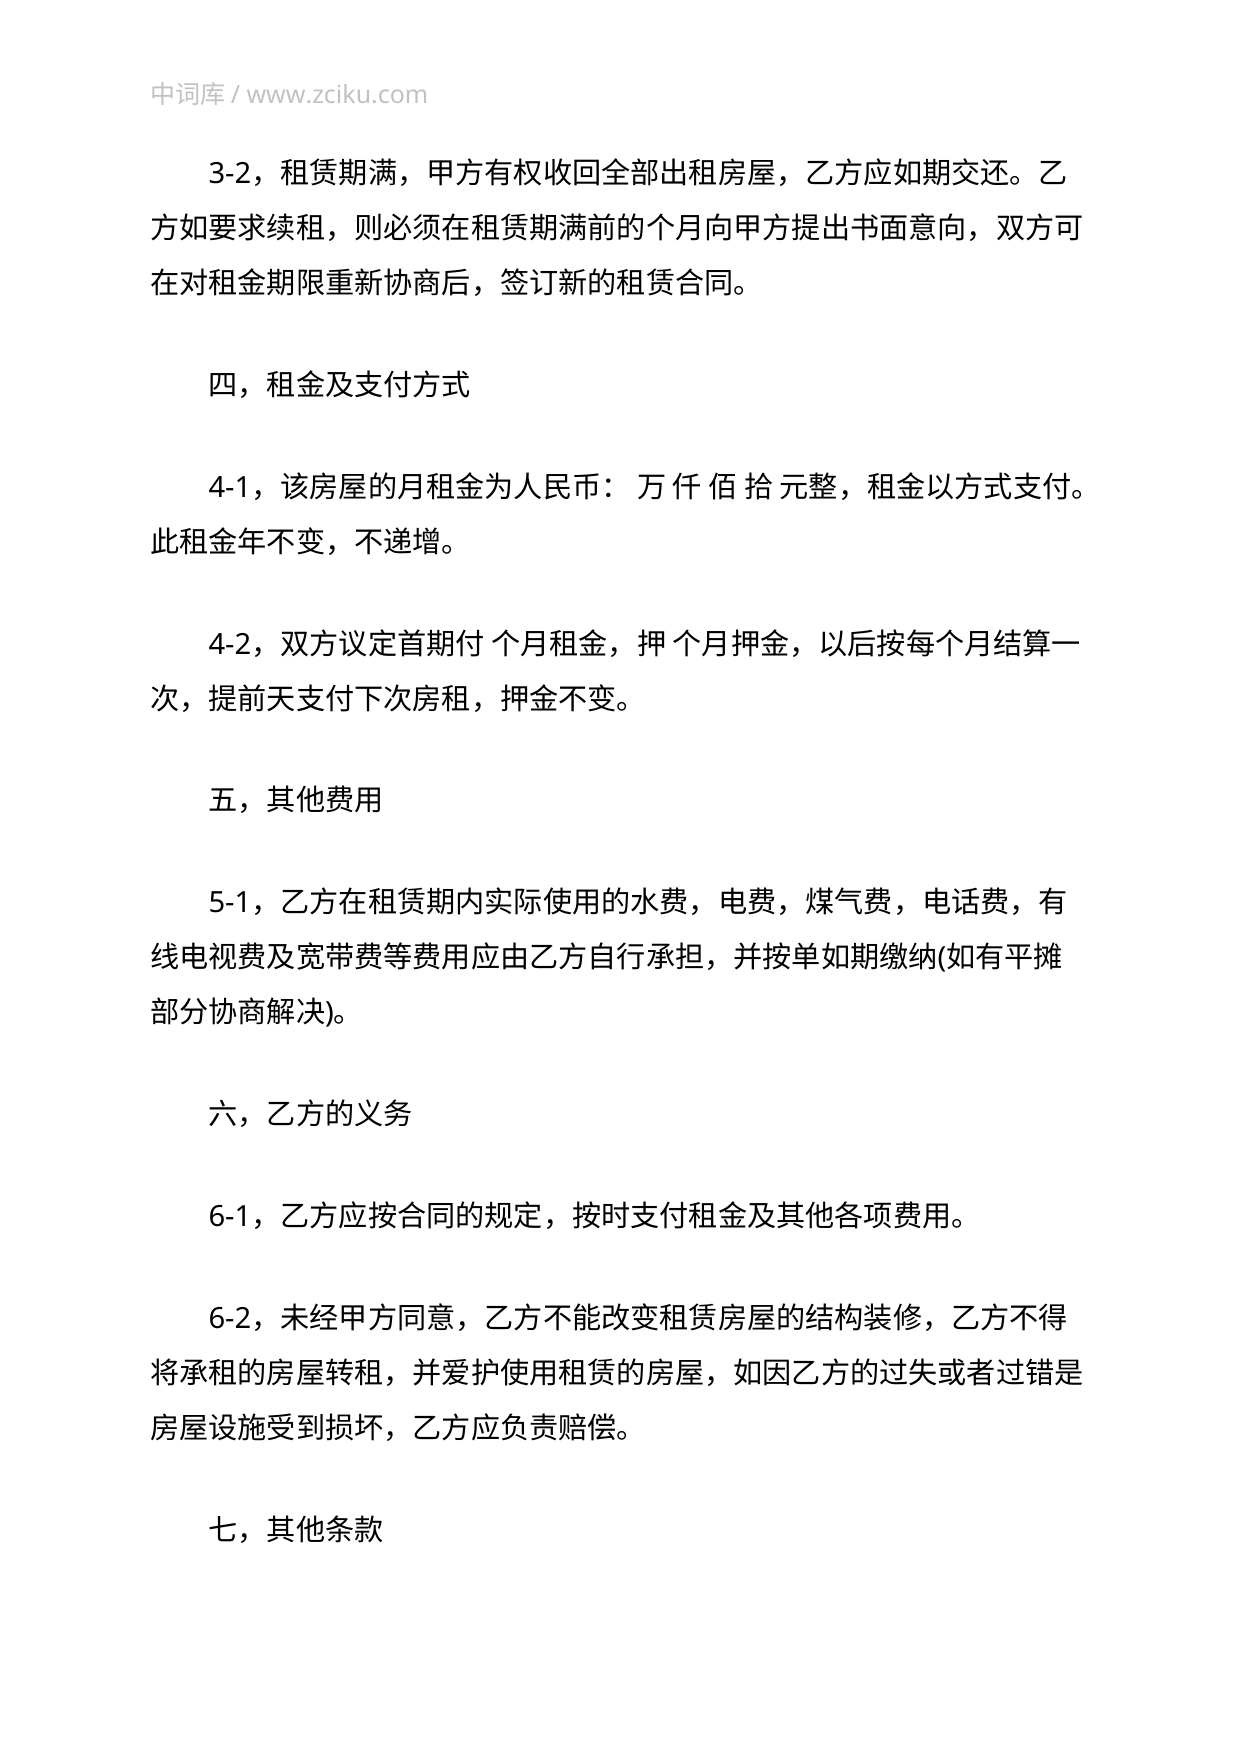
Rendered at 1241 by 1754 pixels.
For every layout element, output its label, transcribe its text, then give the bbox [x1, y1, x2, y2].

text 六，乙方的义务 [150, 1091, 1090, 1133]
text 4-2，双方议定首期付 个月租金，押 个月押金，以后按每个月结算一次，提前天支付下次房租，押金不变。 [150, 620, 1090, 717]
text 6-1，乙方应按合同的规定，按时支付租金及其他各项费用。 [150, 1192, 1090, 1235]
text 4-1，该房屋的月租金为人民币： 万 仟 佰 拾 元整，租金以方式支付。此租金年不变，不递增。 [150, 463, 1090, 561]
text 5-1，乙方在租赁期内实际使用的水费，电费，煤气费，电话费，有线电视费及宽带费等费用应由乙方自行承担，并按单如期缴纳(如有平摊部分协商解决)。 [150, 879, 1090, 1031]
text 五，其他费用 [150, 777, 1090, 819]
text 6-2，未经甲方同意，乙方不能改变租赁房屋的结构装修，乙方不得将承租的房屋转租，并爱护使用租赁的房屋，如因乙方的过失或者过错是房屋设施受到损坏，乙方应负责赔偿。 [150, 1294, 1090, 1447]
text 3-2，租赁期满，甲方有权收回全部出租房屋，乙方应如期交还。乙方如要求续租，则必须在租赁期满前的个月向甲方提出书面意向，双方可在对租金期限重新协商后，签订新的租赁合同。 [150, 150, 1090, 302]
text 七，其他条款 [150, 1506, 1090, 1548]
text 四，租金及支付方式 [150, 362, 1090, 404]
